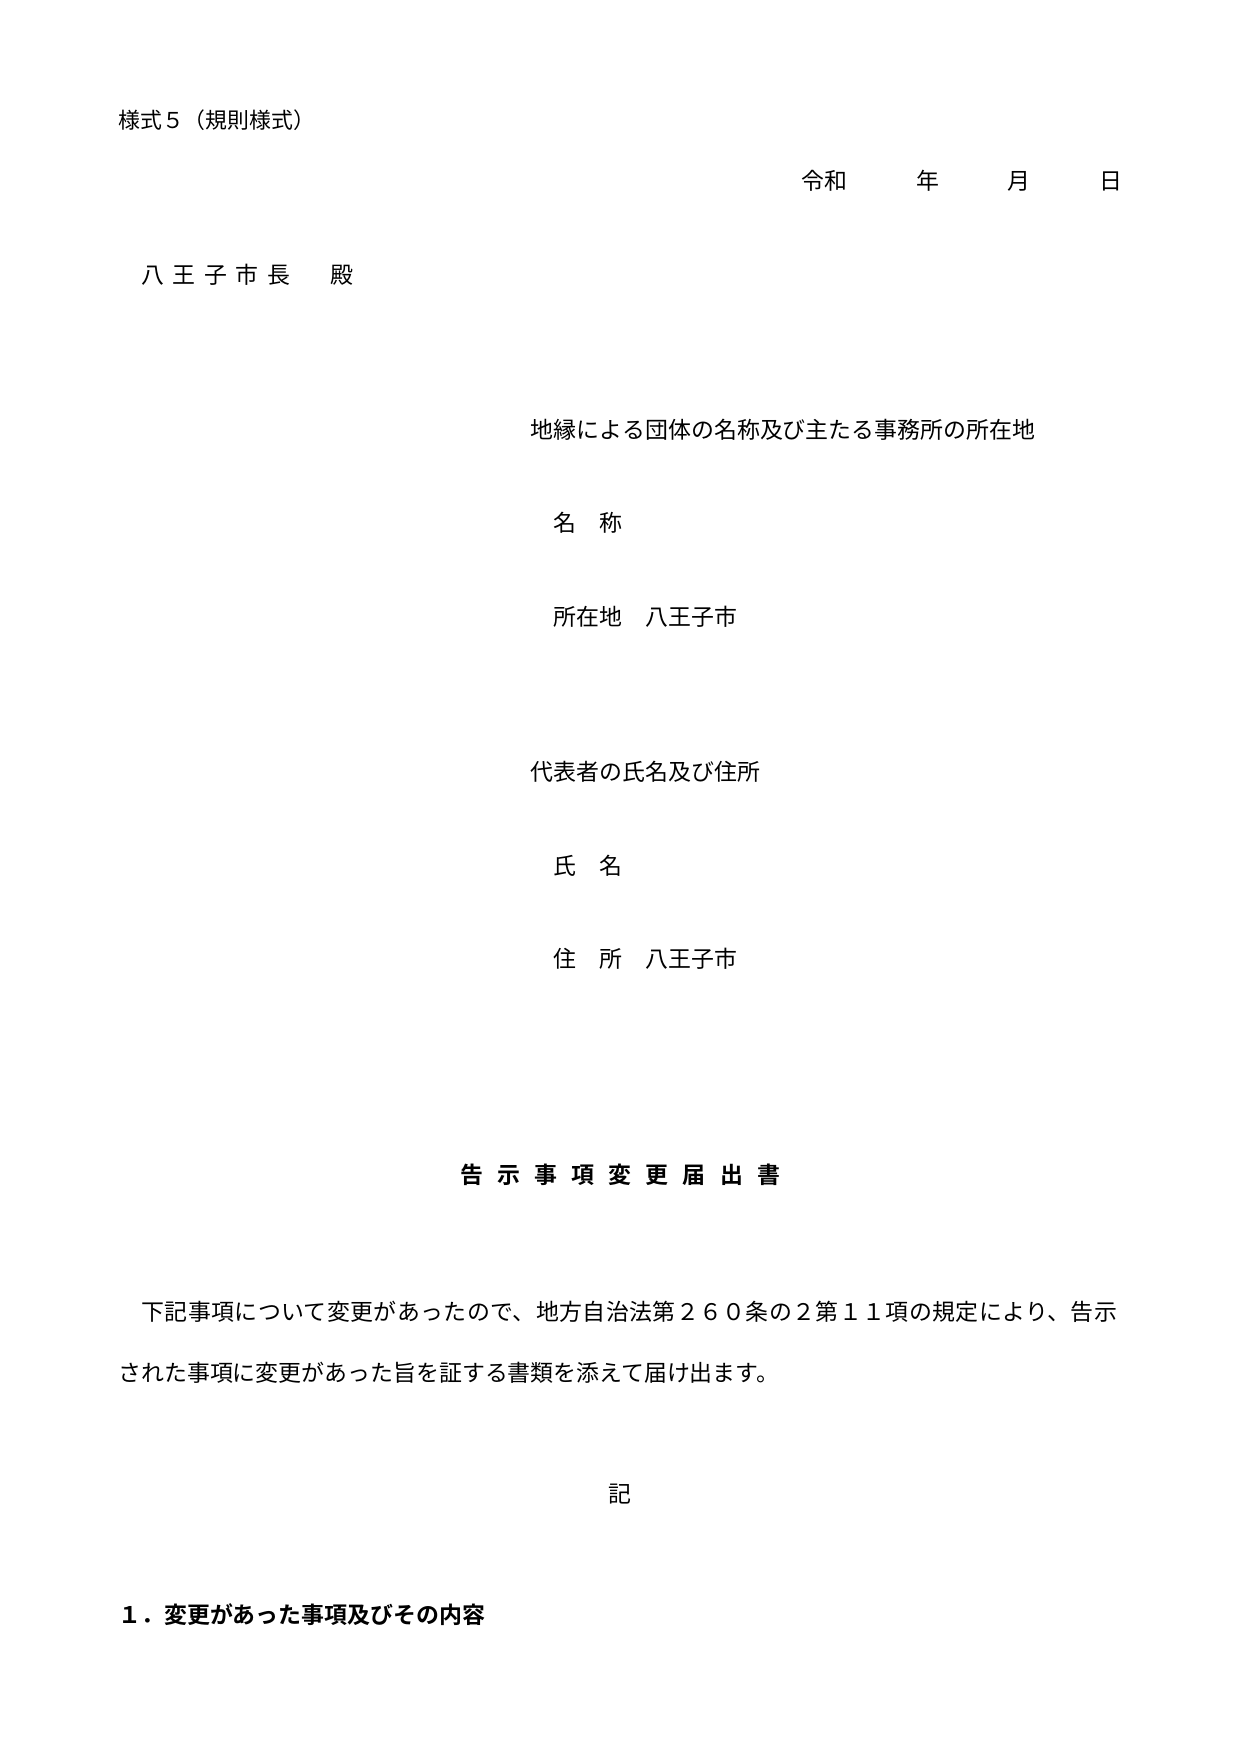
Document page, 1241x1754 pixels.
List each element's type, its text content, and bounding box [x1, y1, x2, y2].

text 氏 名 [118, 834, 1122, 894]
text 代表者の氏名及び住所 [118, 740, 1122, 801]
text 所在地 八王子市 [118, 586, 1122, 646]
text 下記事項について変更があったので、地方自治法第２６０条の２第１１項の規定により、告示された事項に変更があった旨を証する書類を添えて届け出ます。 [118, 1281, 1122, 1402]
text 住 所 八王子市 [118, 928, 1122, 988]
text 記 [118, 1462, 1122, 1523]
text 令和 年 月 日 [118, 149, 1122, 210]
text 様式５（規則様式） [118, 89, 1122, 149]
text 告示事項変更届出書 [118, 1143, 1122, 1203]
text 地縁による団体の名称及び主たる事務所の所在地 [118, 398, 1122, 458]
text 八王子市長 殿 [118, 243, 1122, 304]
text １．変更があった事項及びその内容 [118, 1584, 1122, 1644]
text 名 称 [118, 492, 1122, 552]
